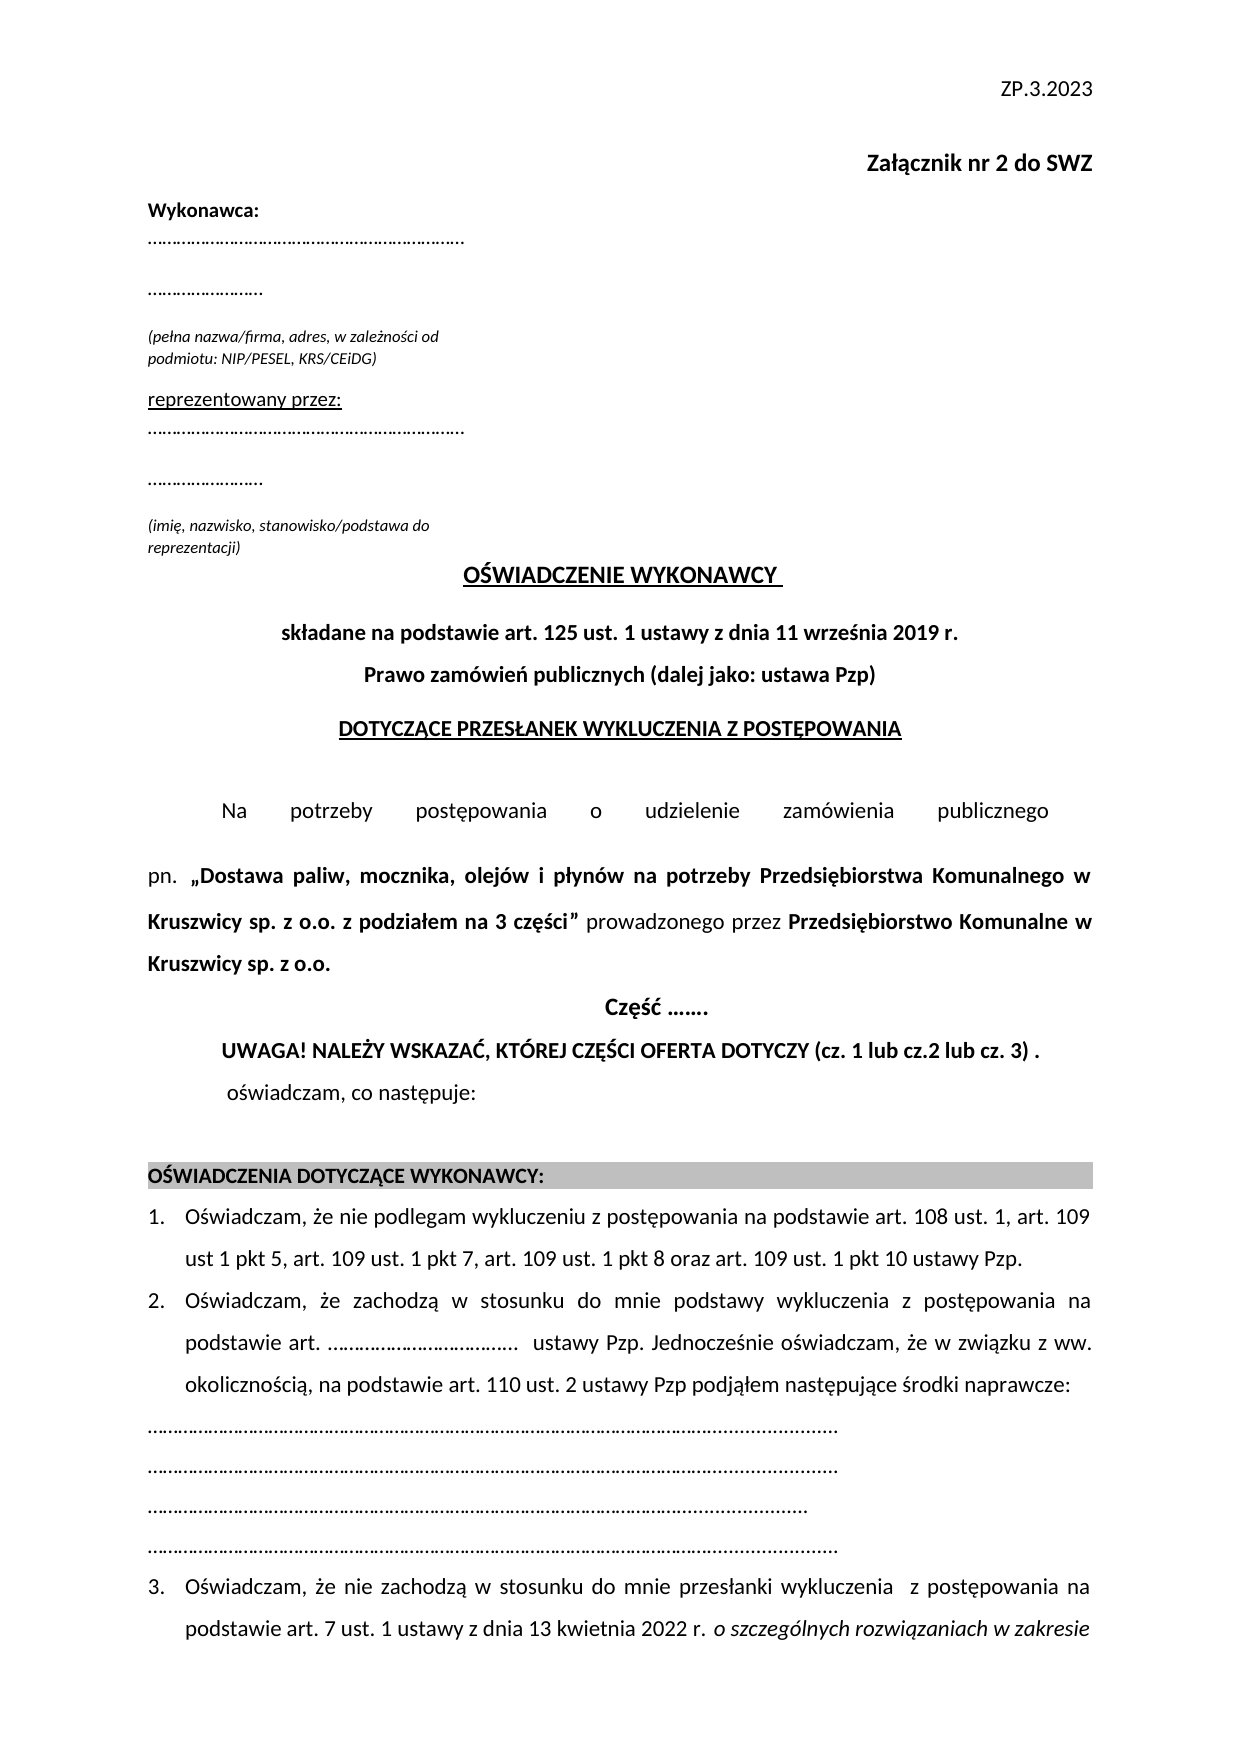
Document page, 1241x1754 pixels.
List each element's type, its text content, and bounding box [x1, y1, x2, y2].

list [148, 1572, 1093, 1642]
text ……………………………………………………………………………… [148, 414, 472, 490]
text Wykonawca: [148, 197, 1093, 223]
list Oświadczam, że nie podlegam wykluczeniu z postępowania na podstawie art. 108 ust. 1, art. 109 ust 1 pkt 5, art. 109 ust. 1 pkt 7, art. 109 ust. 1 pkt 8 oraz art. 109 ust. 1 pkt 10 ustawy Pzp. [148, 1202, 1093, 1272]
text Prawo zamówień publicznych (dalej jako: ustawa Pzp) [148, 660, 1093, 688]
text ……………………………………………………………………………… [148, 224, 472, 301]
text oświadczam, co następuje: [148, 1078, 1093, 1107]
text DOTYCZĄCE PRZESŁANEK WYKLUCZENIA Z POSTĘPOWANIA [148, 714, 1093, 742]
text OŚWIADCZENIA DOTYCZĄCE WYKONAWCY: [148, 1162, 1093, 1189]
text Załącznik nr 2 do SWZ [148, 148, 1093, 178]
list Oświadczam, że zachodzą w stosunku do mnie podstawy wykluczenia z postępowania na podstawie art. ……………………………... ustawy Pzp. Jednocześnie oświadczam, że w związku z ww. okolicznością, na podstawie art. 110 ust. 2 ustawy Pzp podjąłem następujące środki naprawcze: [148, 1286, 1093, 1398]
text Na potrzeby postępowania o udzielenie zamówienia publicznego pn. „Dostawa paliw, mocznika, olejów i płynów na potrzeby Przedsiębiorstwa Komunalnego w Kruszwicy sp. z o.o. z podziałem na 3 części” prowadzonego przez Przedsiębiorstwo Komunalne w Kruszwicy sp. z o.o. [148, 796, 1093, 977]
text …………………………………………………………………………………………………........................…………………………………………………………………………………………………........................……………………………………………………………………………………………........................…………………………………………………………………………………………………........................ [148, 1412, 1093, 1559]
text (imię, nazwisko, stanowisko/podstawa do reprezentacji) [148, 516, 472, 558]
text reprezentowany przez: [148, 387, 1093, 412]
text składane na podstawie art. 125 ust. 1 ustawy z dnia 11 września 2019 r. [148, 618, 1093, 646]
text (pełna nazwa/firma, adres, w zależności od podmiotu: NIP/PESEL, KRS/CEiDG) [148, 326, 472, 368]
text Część ……. [148, 991, 1093, 1021]
text OŚWIADCZENIE WYKONAWCY [148, 559, 1093, 590]
text UWAGA! NALEŻY WSKAZAĆ, KTÓREJ CZĘŚCI OFERTA DOTYCZY (cz. 1 lub cz.2 lub cz. 3) . [148, 1037, 1093, 1064]
